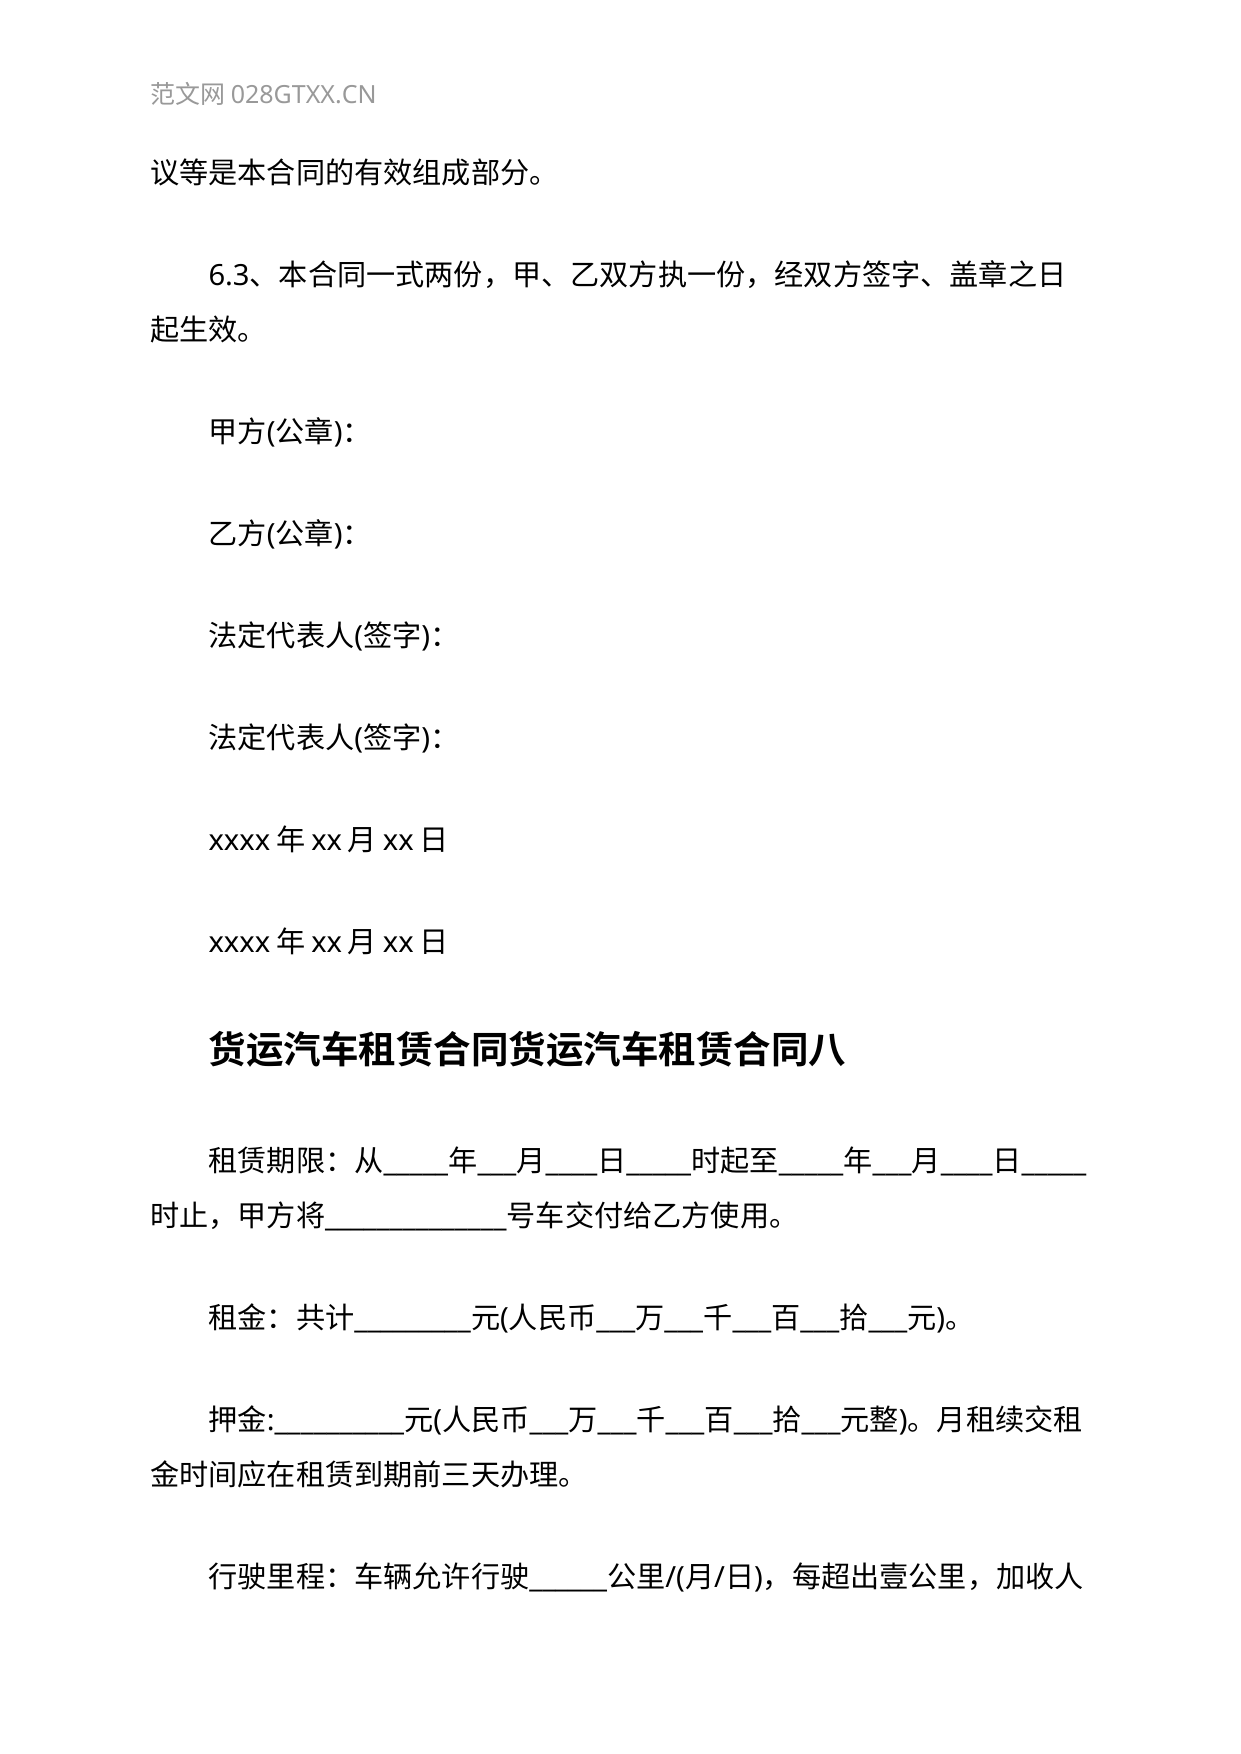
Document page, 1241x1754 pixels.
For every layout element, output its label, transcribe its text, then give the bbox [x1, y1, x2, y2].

text 押金:__________元(人民币___万___千___百___拾___元整)。月租续交租金时间应在租赁到期前三天办理。 [150, 1397, 1090, 1494]
text xxxx年xx月xx日 [150, 816, 1090, 859]
text 法定代表人(签字)： [150, 714, 1090, 757]
text 货运汽车租赁合同货运汽车租赁合同八 [150, 1020, 1090, 1075]
text 法定代表人(签字)： [150, 612, 1090, 655]
text 租赁期限：从_____年___月____日_____时起至_____年___月____日_____时止，甲方将______________号车交付给乙方使用。 [150, 1138, 1090, 1235]
text 乙方(公章)： [150, 511, 1090, 553]
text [150, 150, 1090, 192]
text 租金：共计_________元(人民币___万___千___百___拾___元)。 [150, 1295, 1090, 1337]
text 甲方(公章)： [150, 408, 1090, 451]
text 6.3、本合同一式两份，甲、乙双方执一份，经双方签字、盖章之日起生效。 [150, 252, 1090, 349]
text xxxx年xx月xx日 [150, 918, 1090, 961]
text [150, 1553, 1090, 1596]
